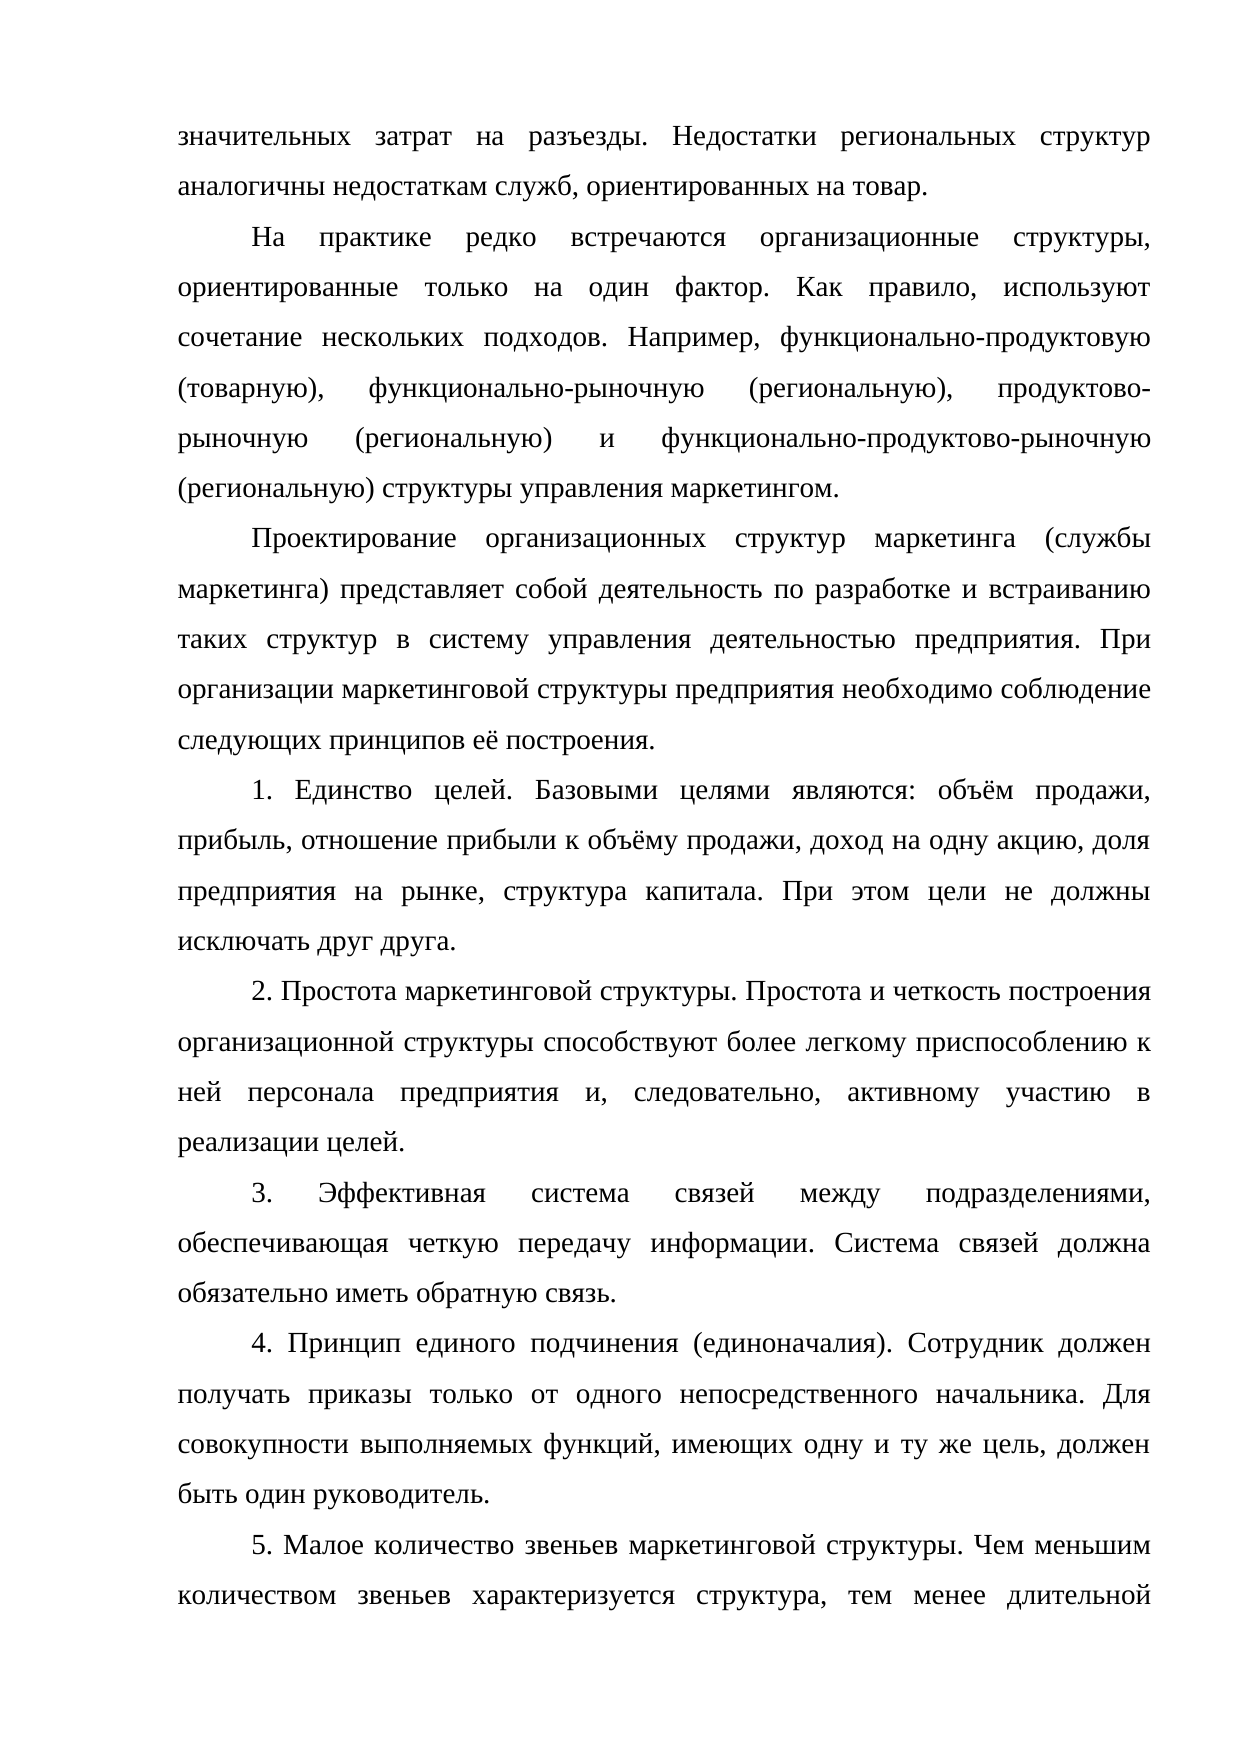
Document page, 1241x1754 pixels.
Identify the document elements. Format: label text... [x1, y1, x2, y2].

text 1. Единство целей. Базовыми целями являются: объём продажи, прибыль, отношение прибыли к объёму продажи, доход на одну акцию, доля предприятия на рынке, структура капитала. При этом цели не должны исключать друг друга. [177, 772, 1152, 957]
text 3. Эффективная система связей между подразделениями, обеспечивающая четкую передачу информации. Система связей должна обязательно иметь обратную связь. [177, 1175, 1152, 1309]
text Проектирование организационных структур маркетинга (службы маркетинга) представляет собой деятельность по разработке и встраиванию таких структур в систему управления деятельностью предприятия. При организации маркетинговой структуры предприятия необходимо соблюдение следующих принципов её построения. [177, 521, 1152, 755]
text 2. Простота маркетинговой структуры. Простота и четкость построения организационной структуры способствуют более легкому приспособлению к ней персонала предприятия и, следовательно, активному участию в реализации целей. [177, 973, 1152, 1158]
text 4. Принцип единого подчинения (единоначалия). Сотрудник должен получать приказы только от одного непосредственного начальника. Для совокупности выполняемых функций, имеющих одну и ту же цель, должен быть один руководитель. [177, 1326, 1152, 1510]
text На практике редко встречаются организационные структуры, ориентированные только на один фактор. Как правило, используют сочетание нескольких подходов. Например, функционально-продуктовую (товарную), функционально-рыночную (региональную), продуктово-рыночную (региональную) и функционально-продуктово-рыночную (региональную) структуры управления маркетингом. [177, 219, 1152, 504]
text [177, 118, 1152, 202]
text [177, 1527, 1152, 1611]
